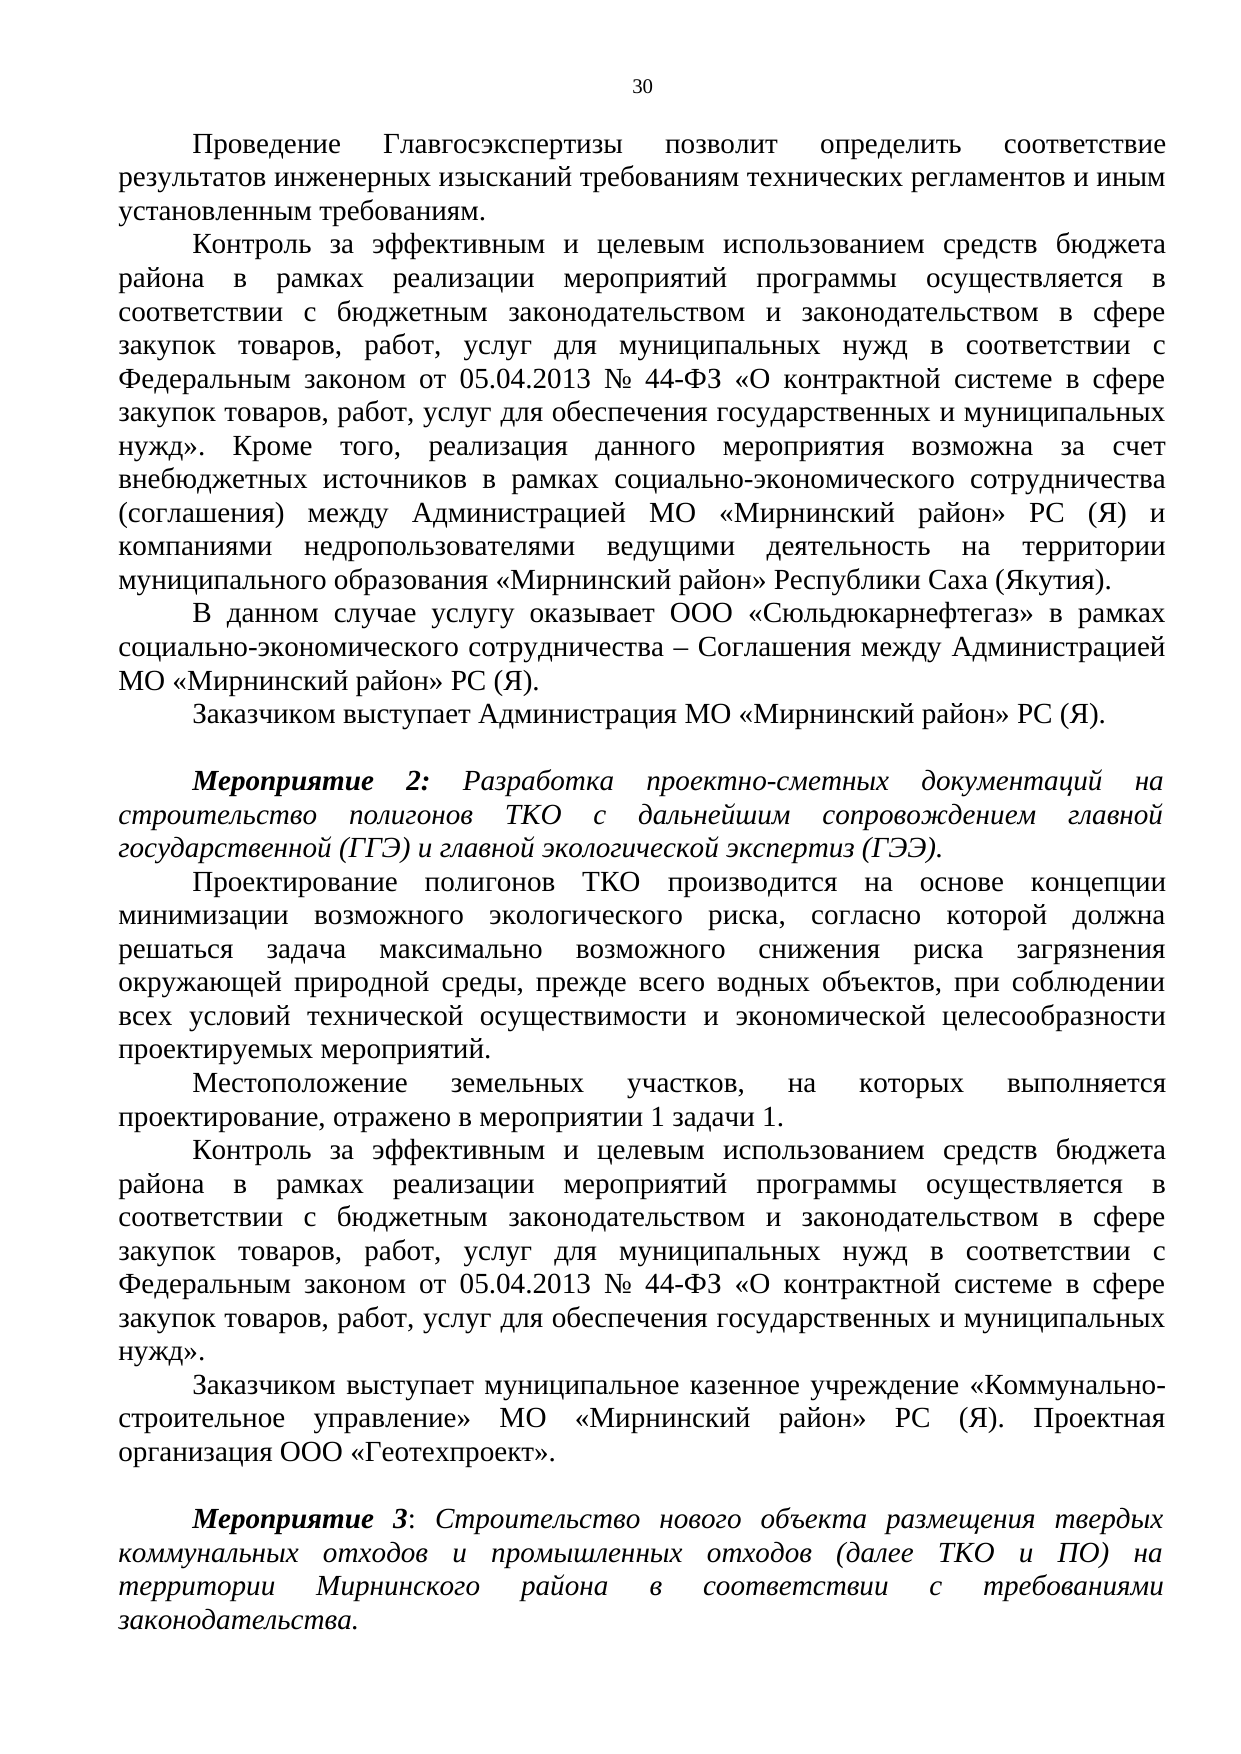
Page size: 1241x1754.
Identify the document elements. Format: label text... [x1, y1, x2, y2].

text В данном случае услугу оказывает ООО «Сюльдюкарнефтегаз» в рамках социально-экономического сотрудничества – Соглашения между Администрацией МО «Мирнинский район» РС (Я). [118, 596, 1167, 696]
list Проведение Главгосэкспертизы позволит определить соответствие результатов инженерных изысканий требованиям технических регламентов и иным установленным требованиям. [118, 126, 1167, 227]
text Заказчиком выступает Администрация МО «Мирнинский район» РС (Я). [118, 696, 1167, 730]
list Проектирование полигонов ТКО производится на основе концепции минимизации возможного экологического риска, согласно которой должна решаться задача максимально возможного снижения риска загрязнения окружающей природной среды, прежде всего водных объектов, при соблюдении всех условий технической осуществимости и экономической целесообразности проектируемых мероприятий. [118, 864, 1167, 1065]
list Мероприятие 2: Разработка проектно-сметных документаций на строительство полигонов ТКО с дальнейшим сопровождением главной государственной (ГГЭ) и главной экологической экспертиз (ГЭЭ). [118, 763, 1167, 864]
list Местоположение земельных участков, на которых выполняется проектирование, отражено в мероприятии 1 задачи 1. [118, 1065, 1167, 1132]
list Мероприятие 3: Строительство нового объекта размещения твердых коммунальных отходов и промышленных отходов (далее ТКО и ПО) на территории Мирнинского района в соответствии с требованиями законодательства. [118, 1501, 1167, 1635]
list Заказчиком выступает муниципальное казенное учреждение «Коммунально-строительное управление» МО «Мирнинский район» РС (Я). Проектная организация ООО «Геотехпроект». [118, 1367, 1167, 1468]
text Контроль за эффективным и целевым использованием средств бюджета района в рамках реализации мероприятий программы осуществляется в соответствии с бюджетным законодательством и законодательством в сфере закупок товаров, работ, услуг для муниципальных нужд в соответствии с Федеральным законом от 05.04.2013 № 44-ФЗ «О контрактной системе в сфере закупок товаров, работ, услуг для обеспечения государственных и муниципальных нужд». [118, 1132, 1167, 1367]
text Контроль за эффективным и целевым использованием средств бюджета района в рамках реализации мероприятий программы осуществляется в соответствии с бюджетным законодательством и законодательством в сфере закупок товаров, работ, услуг для муниципальных нужд в соответствии с Федеральным законом от 05.04.2013 № 44-ФЗ «О контрактной системе в сфере закупок товаров, работ, услуг для обеспечения государственных и муниципальных нужд». Кроме того, реализация данного мероприятия возможна за счет внебюджетных источников в рамках социально-экономического сотрудничества (соглашения) между Администрацией МО «Мирнинский район» РС (Я) и компаниями недропользователями ведущими деятельность на территории муниципального образования «Мирнинский район» Республики Саха (Якутия). [118, 227, 1167, 596]
